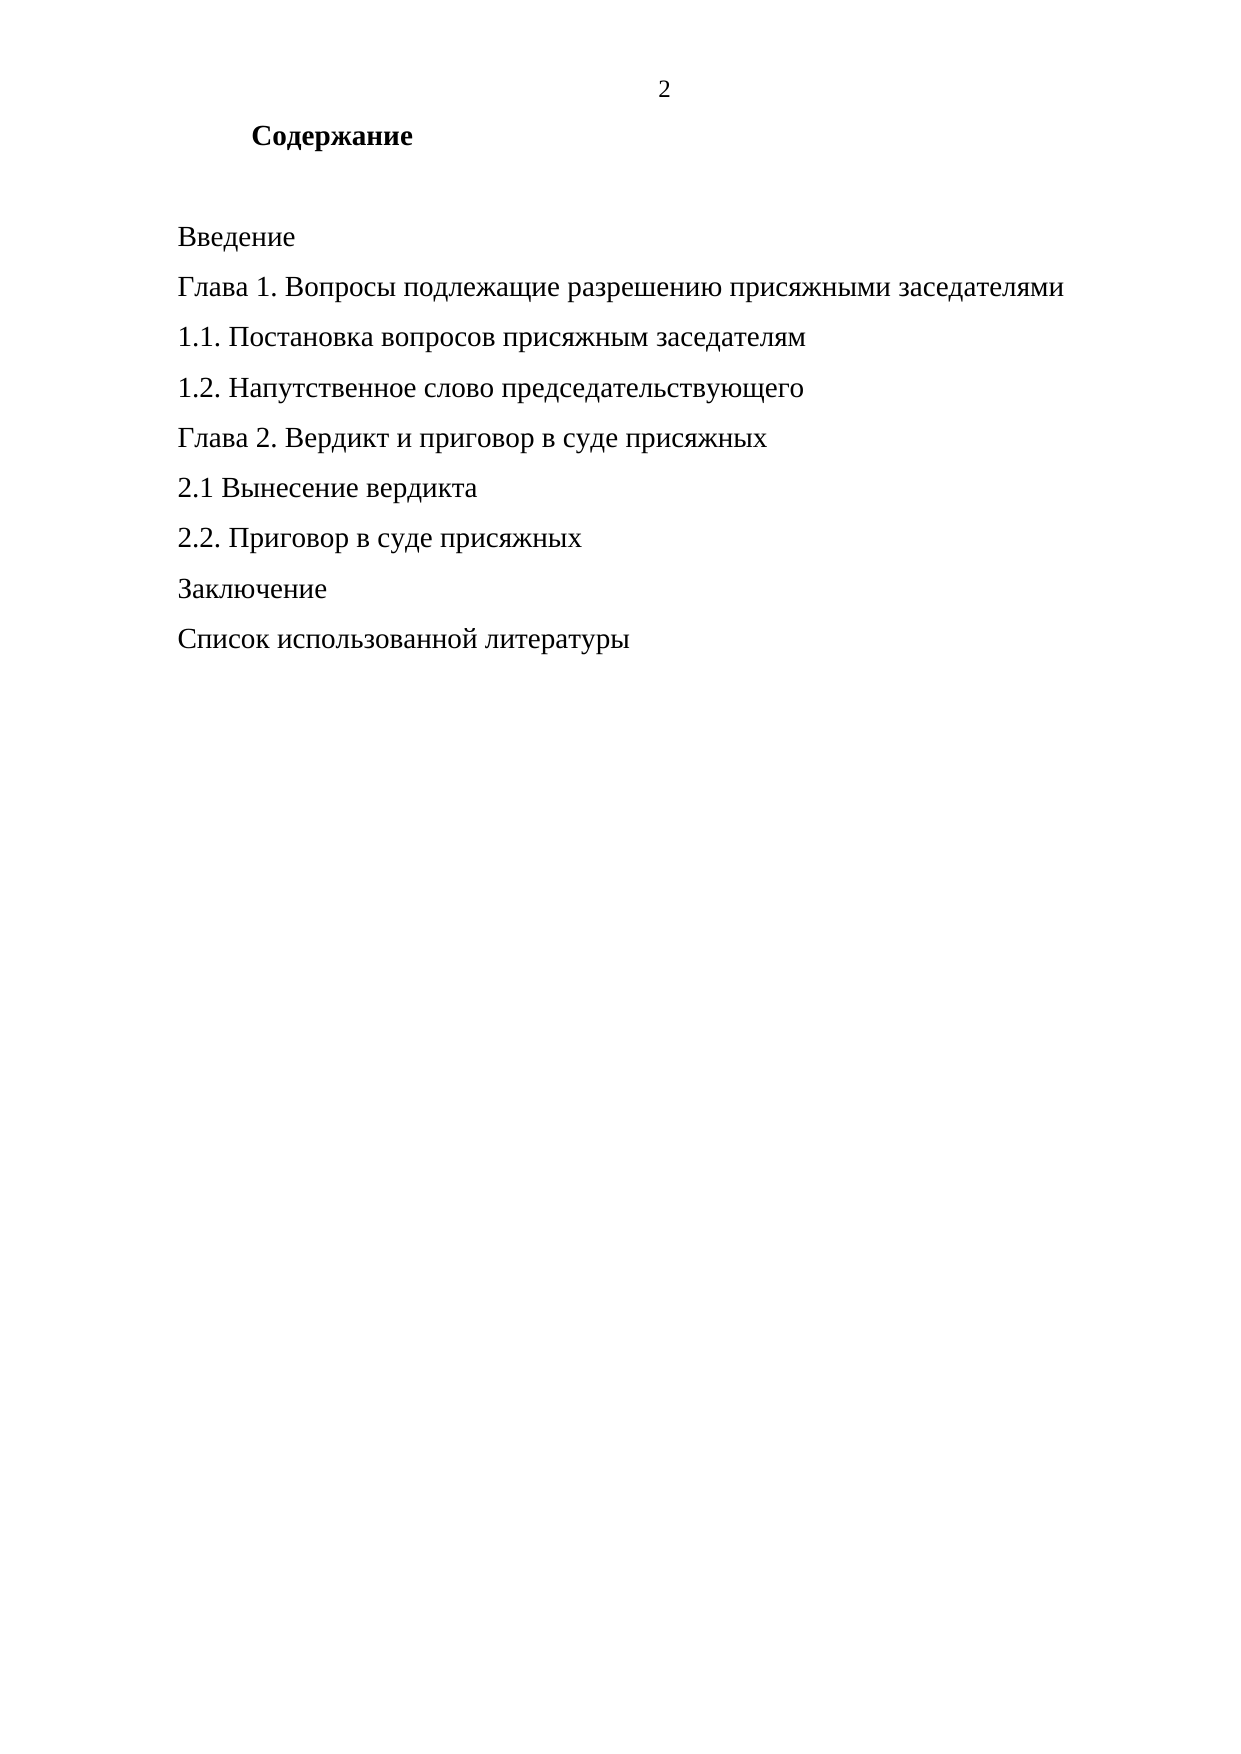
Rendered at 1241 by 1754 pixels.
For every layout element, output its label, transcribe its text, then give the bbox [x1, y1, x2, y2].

text Заключение [177, 571, 1152, 604]
text 2.1 Вынесение вердикта [177, 470, 1152, 504]
text 2.2. Приговор в суде присяжных [177, 521, 1152, 554]
text 1.1. Постановка вопросов присяжным заседателям [177, 319, 1152, 353]
text Глава 2. Вердикт и приговор в суде присяжных [177, 420, 1152, 453]
text Список использованной литературы [177, 621, 1152, 655]
text 1.2. Напутственное слово председательствующего [177, 370, 1152, 403]
text Глава 1. Вопросы подлежащие разрешению присяжными заседателями [177, 269, 1152, 303]
text Содержание [177, 118, 1152, 152]
text Введение [177, 219, 1152, 252]
